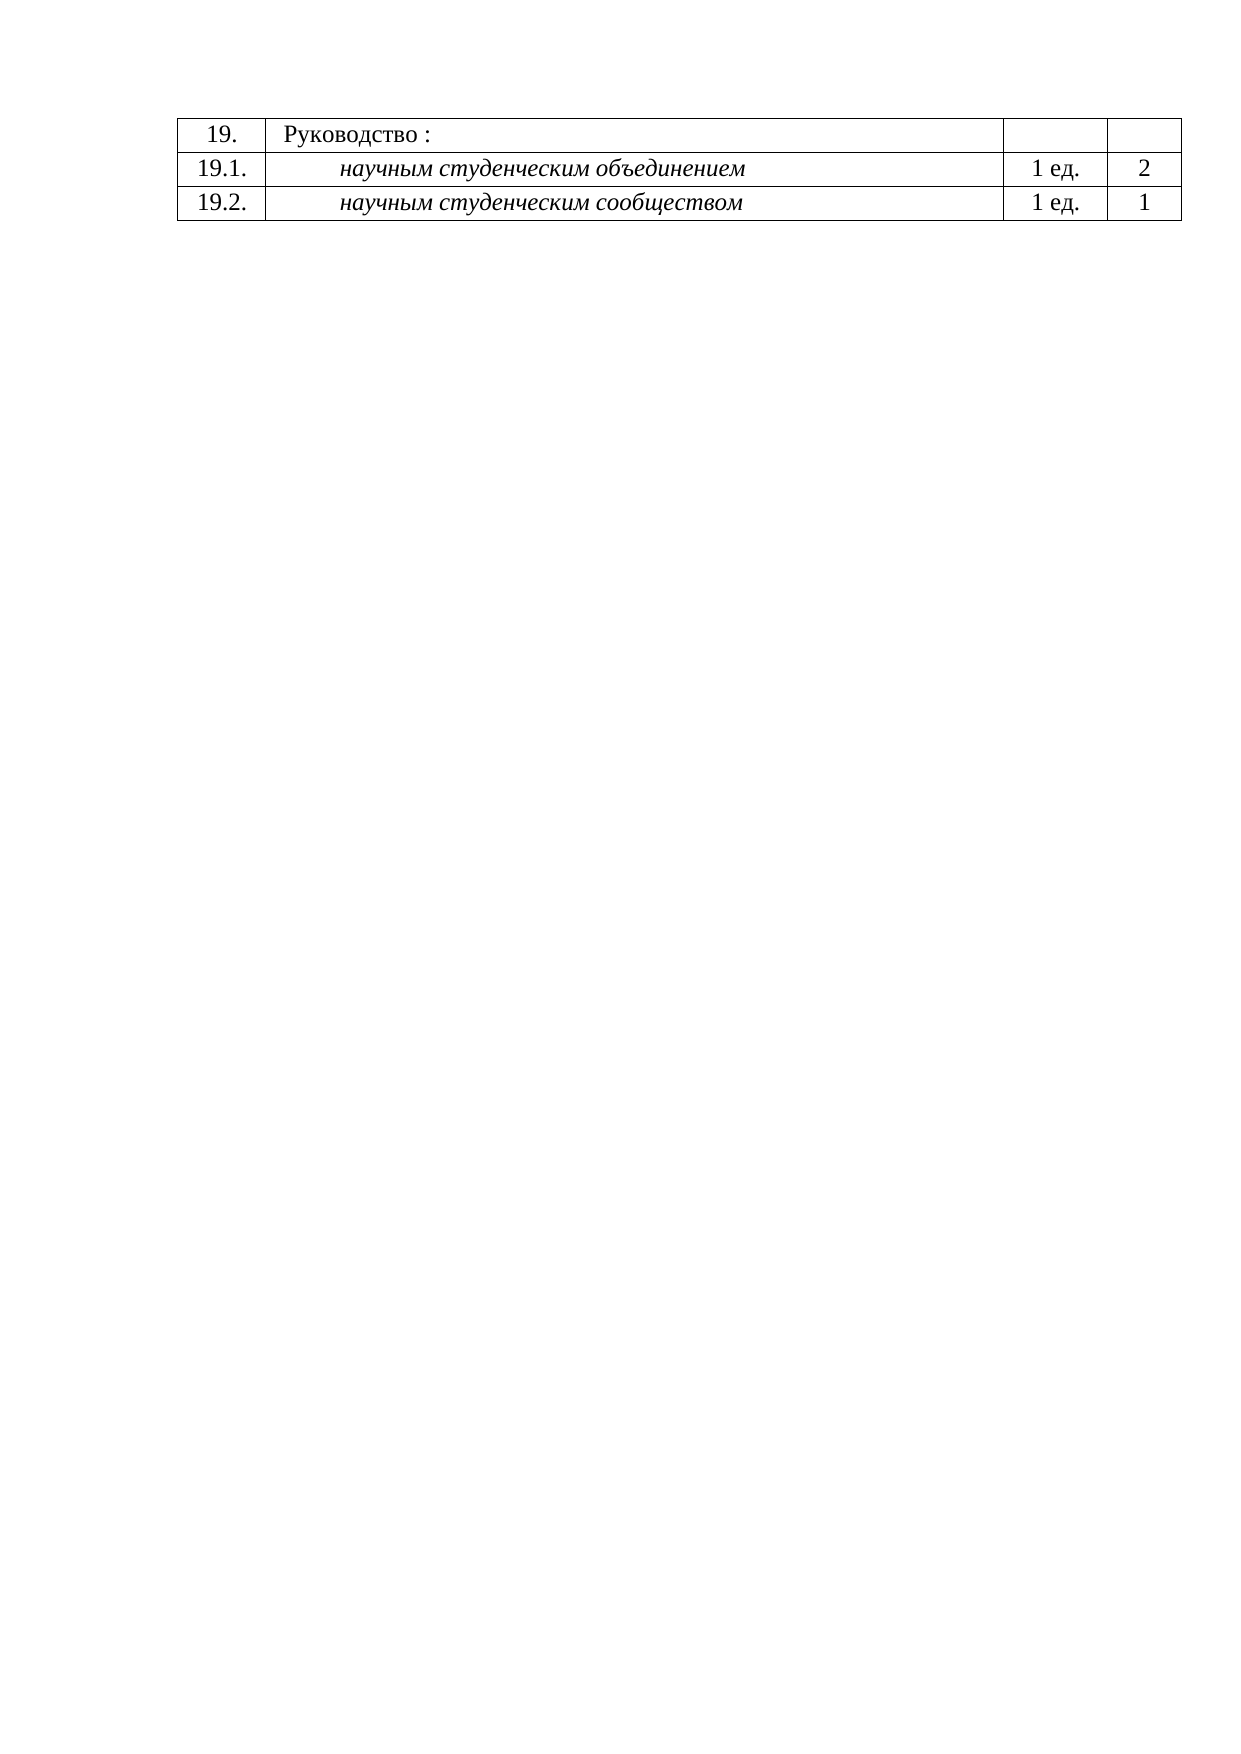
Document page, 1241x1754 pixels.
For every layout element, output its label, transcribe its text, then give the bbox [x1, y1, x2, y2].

table_cell 1 ед. [1004, 187, 1107, 219]
table_cell 1 ед. [1004, 153, 1107, 186]
table_cell 19.1. [178, 153, 265, 186]
table_cell [1004, 119, 1107, 152]
table_cell 1 [1108, 187, 1181, 219]
table_cell научным студенческим объединением [266, 153, 1003, 186]
table_cell Руководство : [266, 119, 1003, 152]
table_cell 2 [1108, 153, 1181, 186]
table_cell [1108, 119, 1181, 152]
table_cell научным студенческим сообществом [266, 187, 1003, 219]
table_cell 19.2. [178, 187, 265, 219]
table_cell 19. [178, 119, 265, 152]
